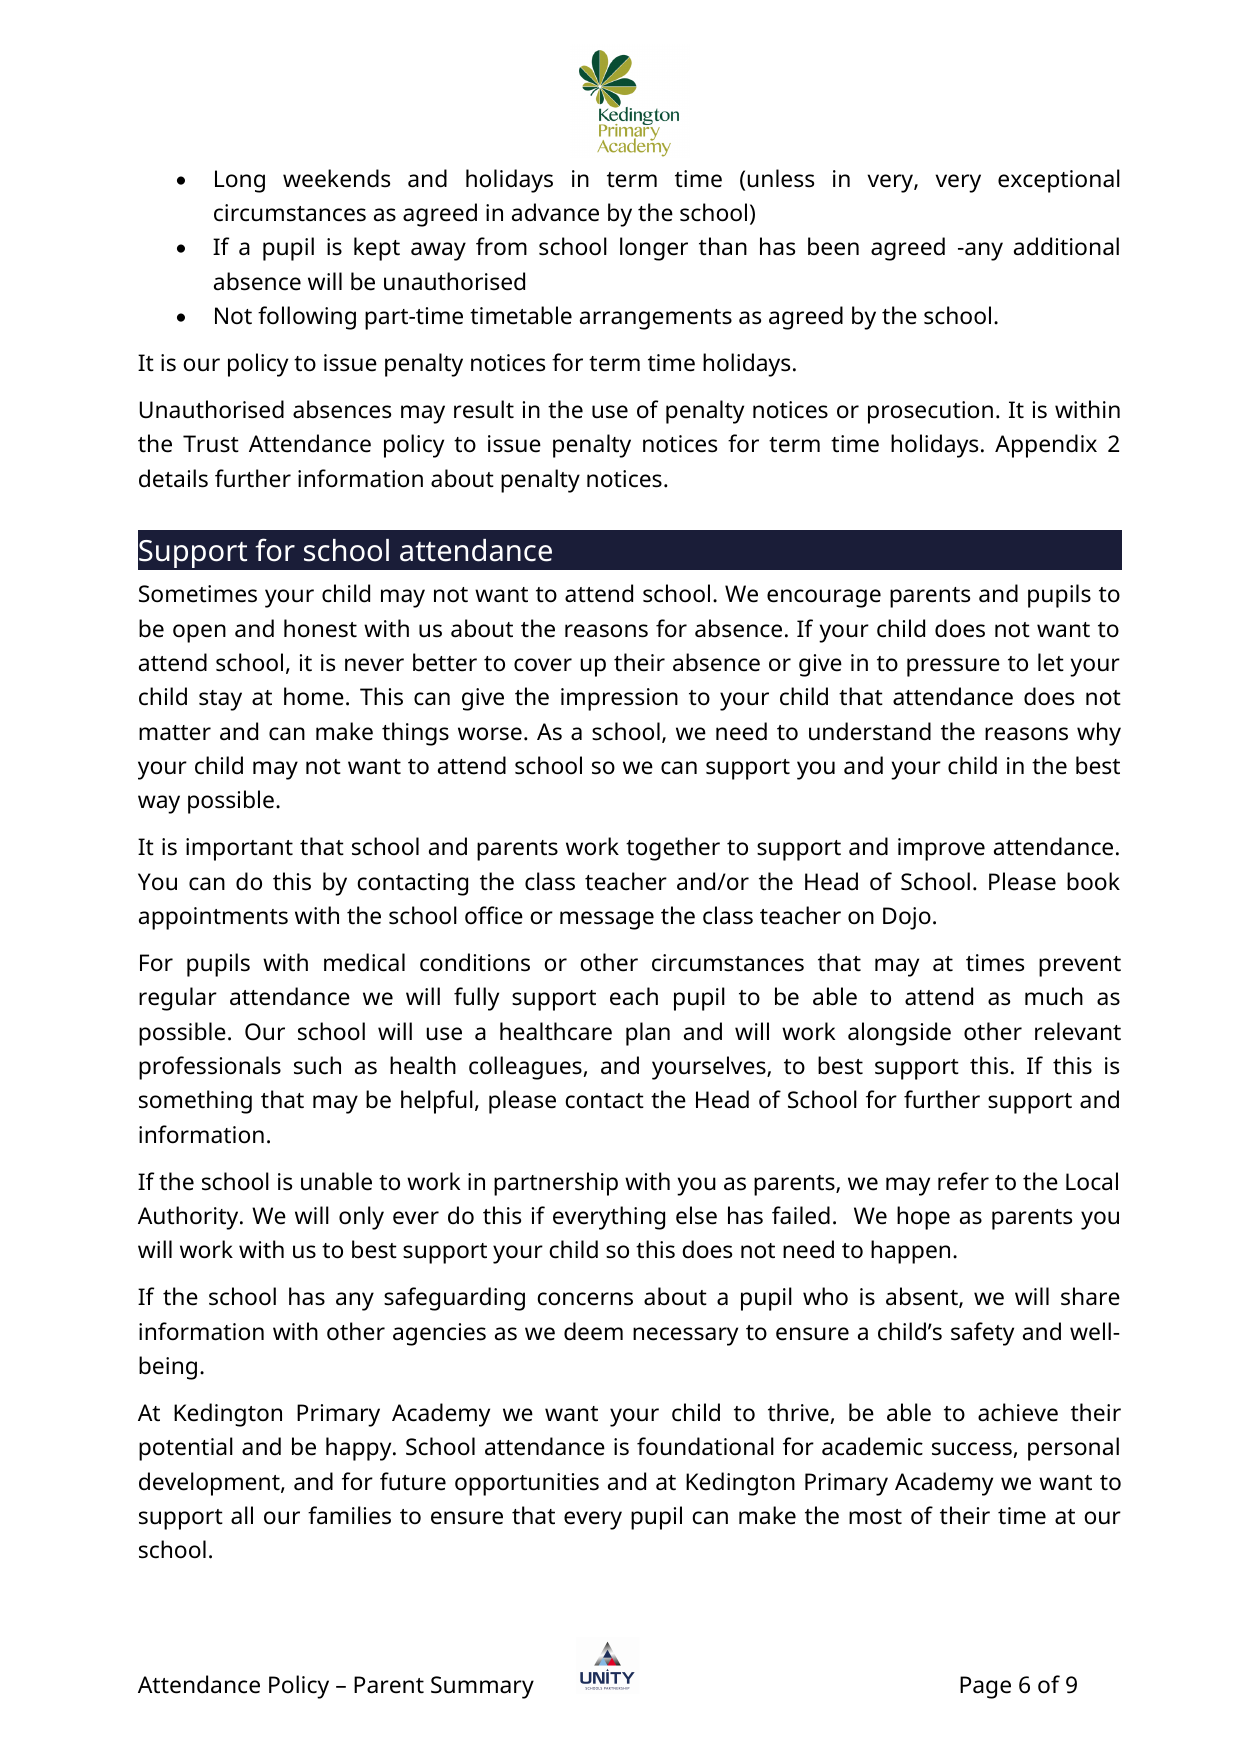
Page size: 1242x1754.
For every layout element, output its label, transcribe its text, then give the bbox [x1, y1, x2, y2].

list If a pupil is kept away from school longer than has been agreed -any additional absence will be unauthorised [175, 231, 1122, 297]
text At we want your child to thrive, be able to achieve their potential and be happy. School attendance is foundational for academic success, personal development, and for future opportunities and at we want to support all our families to ensure that every pupil can make the most of their time at our school. [138, 1397, 1122, 1566]
text It is our policy to issue penalty notices for term time holidays. [138, 347, 1122, 378]
text Sometimes your child may not want to attend school. We encourage parents and pupils to be open and honest with us about the reasons for absence. If your child does not want to attend school, it is never better to cover up their absence or give in to pressure to let your child stay at home. This can give the impression to your child that attendance does not matter and can make things worse. As a school, we need to understand the reasons why your child may not want to attend school so we can support you and your child in the best way possible. [138, 578, 1122, 816]
text For pupils with medical conditions or other circumstances that may at times prevent regular attendance we will fully support each pupil to be able to attend as much as possible. Our school will use a healthcare plan and will work alongside other relevant professionals such as health colleagues, and yourselves, to best support this. If this is something that may be helpful, please contact the Head of School for further support and information. [138, 947, 1122, 1150]
subtitle Support for school attendance [138, 530, 1122, 570]
text It is important that school and parents work together to support and improve attendance. You can do this by contacting the class teacher and/or the Head of School. Please book appointments with the school office or message the class teacher on Dojo. [138, 831, 1122, 931]
list Long weekends and holidays in term time (unless in very, very exceptional circumstances as agreed in advance by the school) [175, 162, 1122, 228]
picture [570, 44, 690, 158]
text If the school is unable to work in partnership with you as parents, we may refer to the Local Authority. We will only ever do this if everything else has failed. We hope as parents you will work with us to best support your child so this does not need to happen. [138, 1166, 1122, 1266]
text Unauthorised absences may result in the use of penalty notices or prosecution. It is within the Trust Attendance policy to issue penalty notices for term time holidays. Appendix 2 details further information about penalty notices. [138, 394, 1122, 494]
text If the school has any safeguarding concerns about a pupil who is absent, we will share information with other agencies as we deem necessary to ensure a child’s safety and well-being. [138, 1281, 1122, 1381]
list Not following part-time timetable arrangements as agreed by the school. [175, 300, 1122, 331]
picture [575, 1637, 640, 1694]
